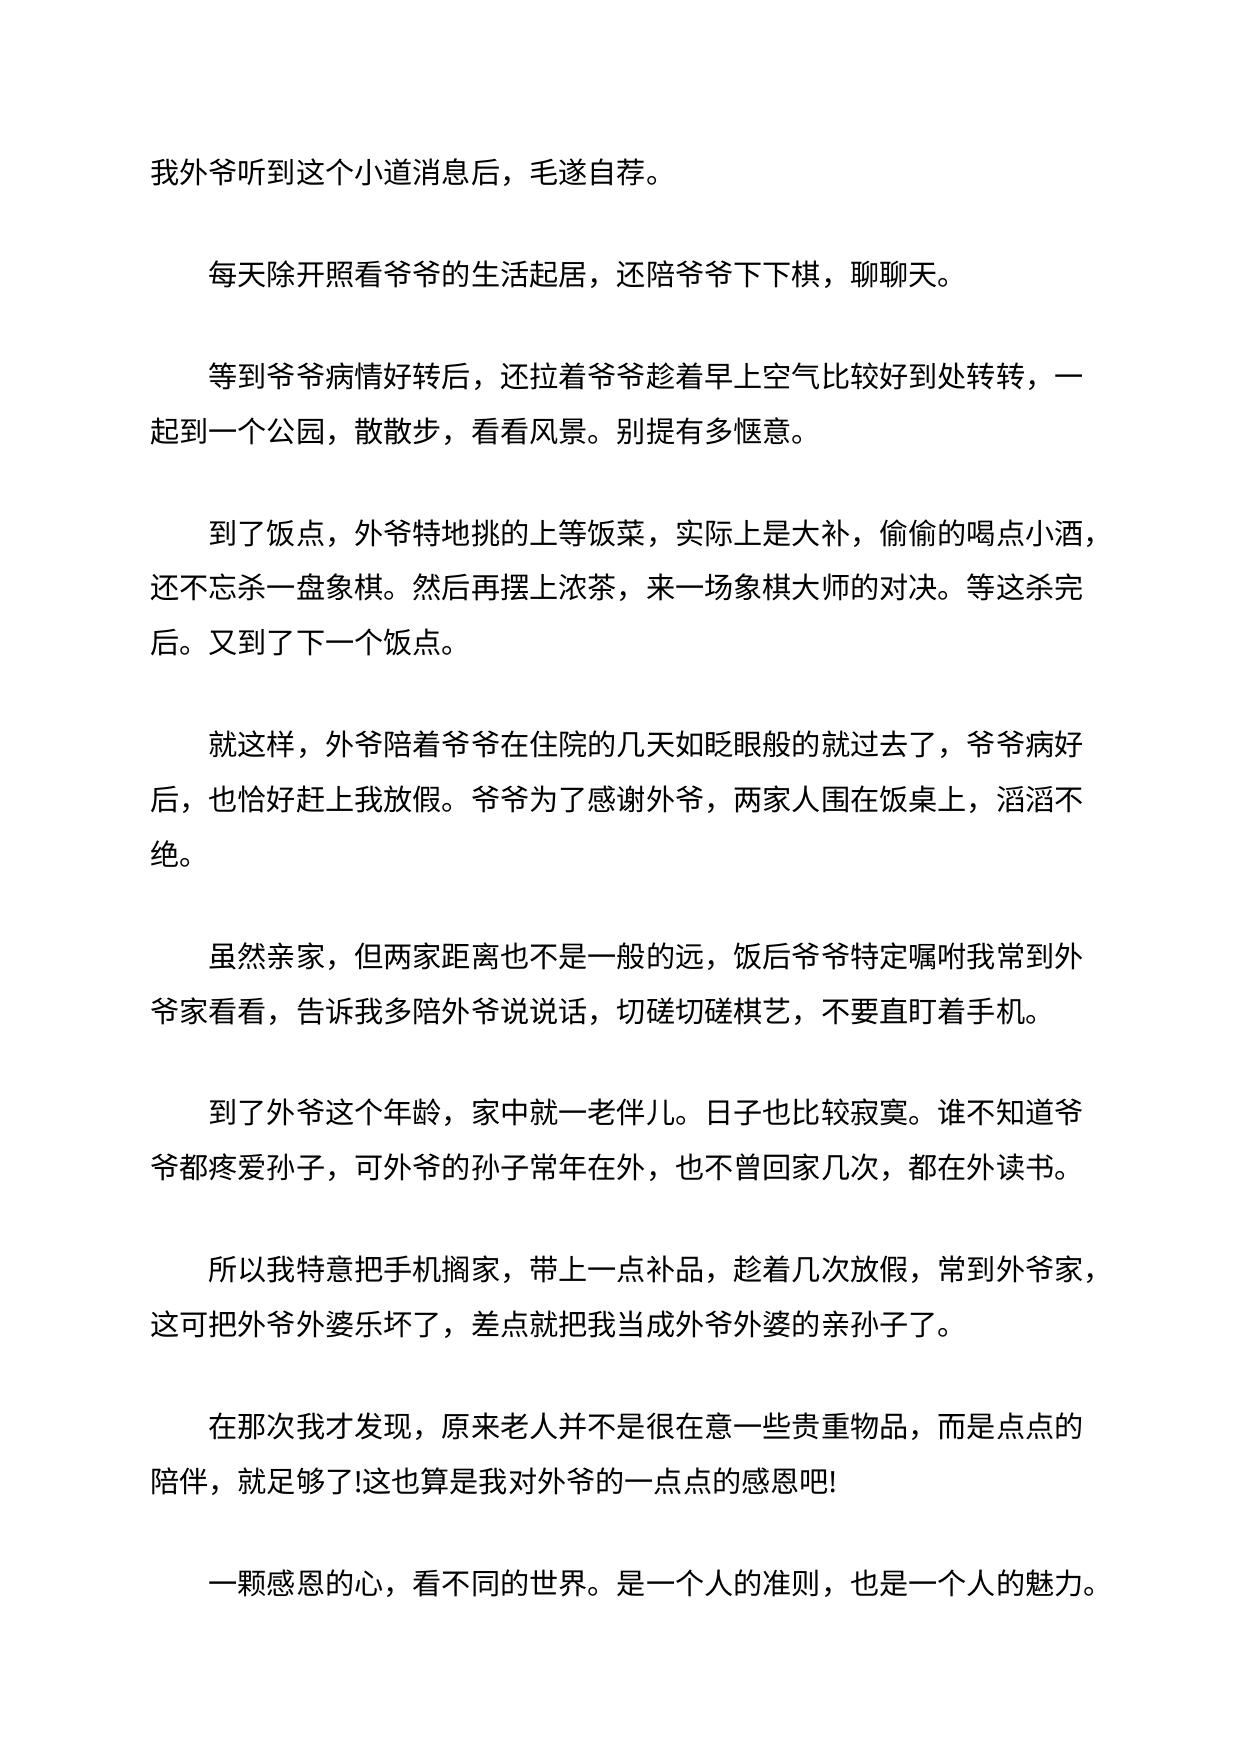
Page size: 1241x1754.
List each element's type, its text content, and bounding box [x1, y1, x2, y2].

text 虽然亲家，但两家距离也不是一般的远，饭后爷爷特定嘱咐我常到外爷家看看，告诉我多陪外爷说说话，切磋切磋棋艺，不要直盯着手机。 [150, 933, 1090, 1031]
text 到了外爷这个年龄，家中就一老伴儿。日子也比较寂寞。谁不知道爷爷都疼爱孙子，可外爷的孙子常年在外，也不曾回家几次，都在外读书。 [150, 1090, 1090, 1187]
text 一颗感恩的心，看不同的世界。是一个人的准则，也是一个人的魅力。 [150, 1560, 1090, 1602]
text 在那次我才发现，原来老人并不是很在意一些贵重物品，而是点点的陪伴，就足够了!这也算是我对外爷的一点点的感恩吧! [150, 1403, 1090, 1501]
text 每天除开照看爷爷的生活起居，还陪爷爷下下棋，聊聊天。 [150, 252, 1090, 294]
text 就这样，外爷陪着爷爷在住院的几天如眨眼般的就过去了，爷爷病好后，也恰好赶上我放假。爷爷为了感谢外爷，两家人围在饭桌上，滔滔不绝。 [150, 722, 1090, 874]
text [150, 150, 1090, 192]
text 等到爷爷病情好转后，还拉着爷爷趁着早上空气比较好到处转转，一起到一个公园，散散步，看看风景。别提有多惬意。 [150, 353, 1090, 451]
text 所以我特意把手机搁家，带上一点补品，趁着几次放假，常到外爷家，这可把外爷外婆乐坏了，差点就把我当成外爷外婆的亲孙子了。 [150, 1247, 1090, 1344]
text 到了饭点，外爷特地挑的上等饭菜，实际上是大补，偷偷的喝点小酒，还不忘杀一盘象棋。然后再摆上浓茶，来一场象棋大师的对决。等这杀完后。又到了下一个饭点。 [150, 510, 1090, 662]
